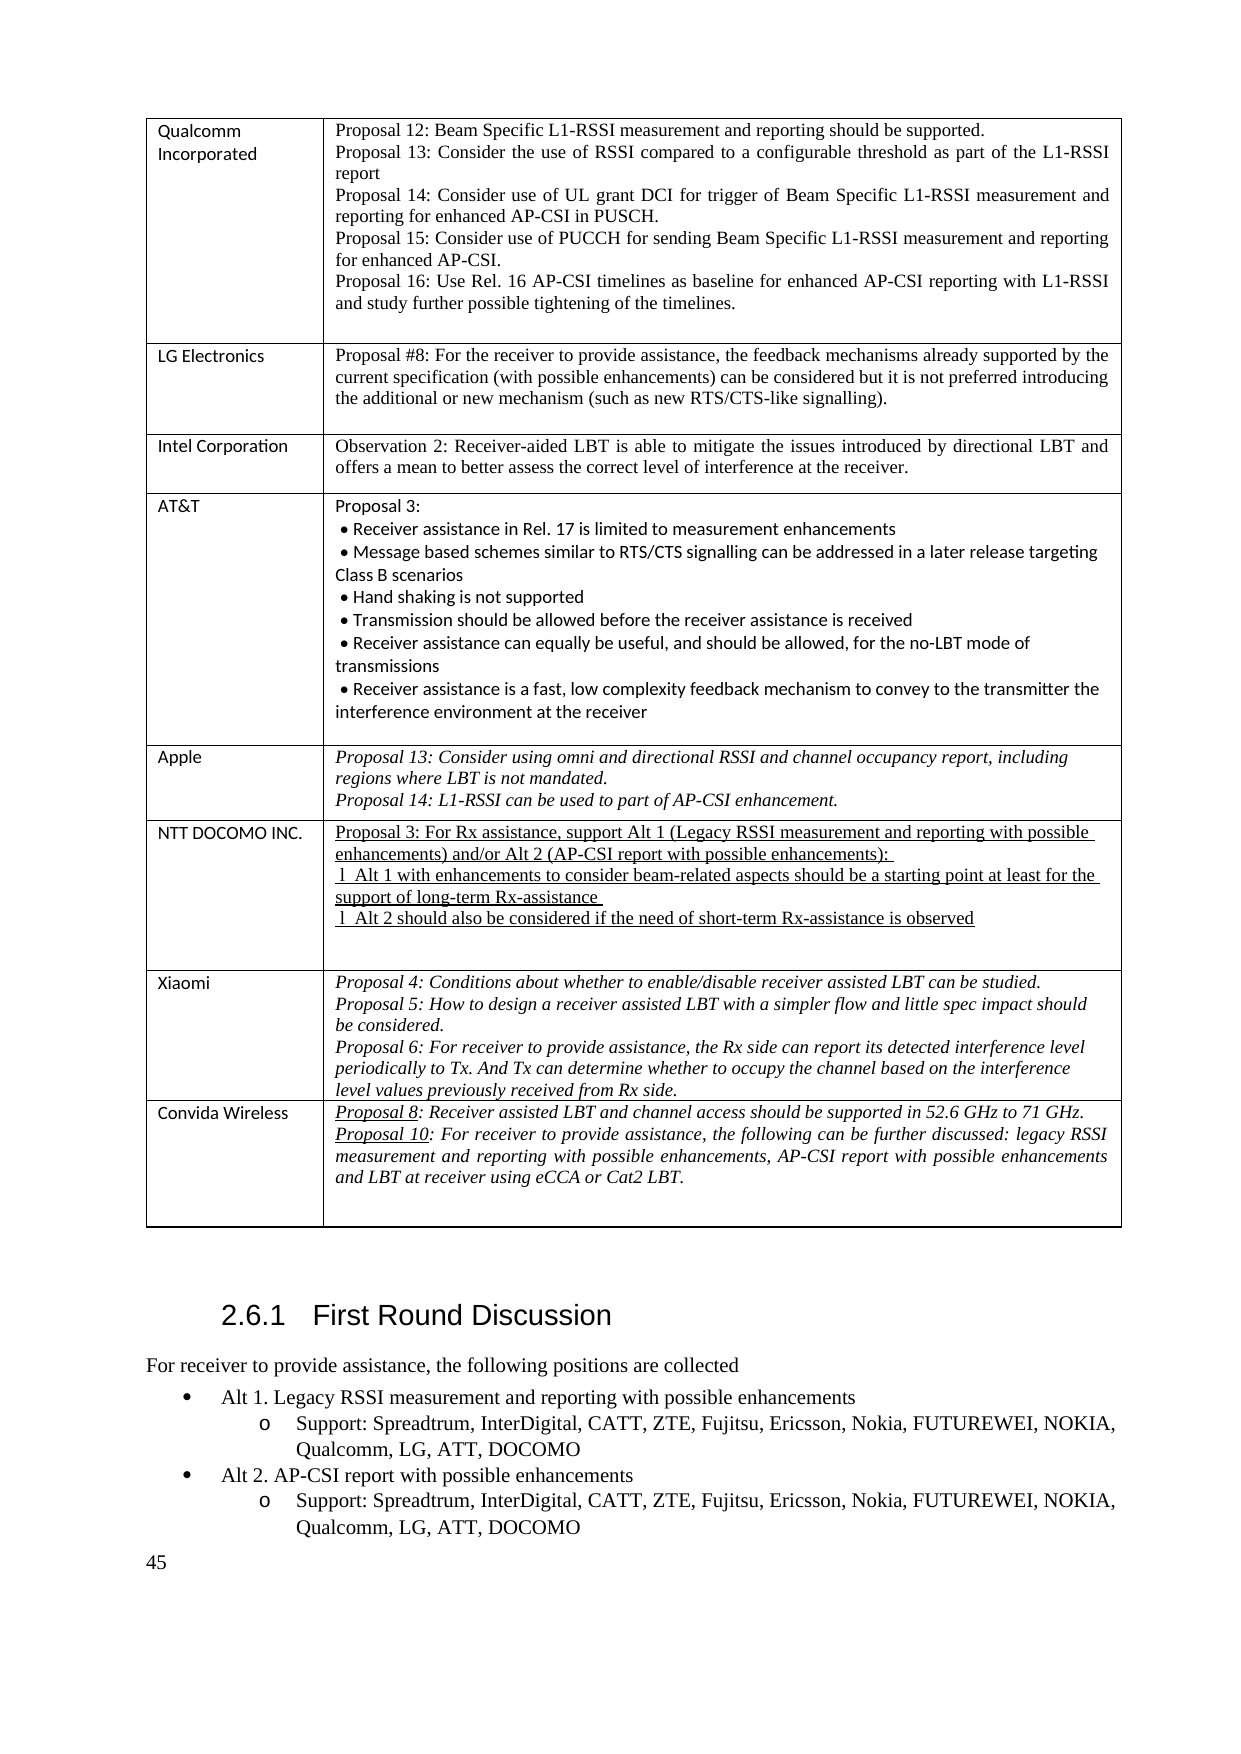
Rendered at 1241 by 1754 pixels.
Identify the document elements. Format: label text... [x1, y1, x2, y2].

table_cell LG Electronics [147, 344, 323, 434]
list Alt 2. AP-CSI report with possible enhancements [183, 1462, 1122, 1487]
table_cell Proposal 12: Beam Specific L1-RSSI measurement and reporting should be supported. Proposal 13: Consider the use of RSSI compared to a configurable threshold as part of the L1-RSSI report Proposal 14: Consider use of UL grant DCI for trigger of Beam Specific L1-RSSI measurement and reporting for enhanced AP-CSI in PUSCH. Proposal 15: Consider use of PUCCH for sending Beam Specific L1-RSSI measurement and reporting for enhanced AP-CSI. Proposal 16: Use Rel. 16 AP-CSI timelines as baseline for enhanced AP-CSI reporting with L1-RSSI and study further possible tightening of the timelines. [324, 119, 1121, 343]
list Support: Spreadtrum, InterDigital, CATT, ZTE, Fujitsu, Ericsson, Nokia, FUTUREWEI, NOKIA, Qualcomm, LG, ATT, DOCOMO [258, 1410, 1122, 1461]
table_cell Convida Wireless [147, 1101, 323, 1226]
list Support: Spreadtrum, InterDigital, CATT, ZTE, Fujitsu, Ericsson, Nokia, FUTUREWEI, NOKIA, Qualcomm, LG, ATT, DOCOMO [258, 1488, 1122, 1539]
table_cell NTT DOCOMO INC. [147, 821, 323, 970]
table_cell Xiaomi [147, 971, 323, 1100]
table_cell Proposal 4: Conditions about whether to enable/disable receiver assisted LBT can be studied. Proposal 5: How to design a receiver assisted LBT with a simpler flow and little spec impact should be considered. Proposal 6: For receiver to provide assistance, the Rx side can report its detected interference level periodically to Tx. And Tx can determine whether to occupy the channel based on the interference level values previously received from Rx side. [324, 971, 1121, 1100]
subtitle First Round Discussion [221, 1298, 1122, 1332]
table_cell Qualcomm Incorporated [147, 119, 323, 343]
table_cell Intel Corporation [147, 435, 323, 493]
table_cell Proposal 8: Receiver assisted LBT and channel access should be supported in 52.6 GHz to 71 GHz. Proposal 10: For receiver to provide assistance, the following can be further discussed: legacy RSSI measurement and reporting with possible enhancements, AP-CSI report with possible enhancements and LBT at receiver using eCCA or Cat2 LBT. [324, 1101, 1121, 1226]
table_cell Apple [147, 746, 323, 820]
table_cell Proposal 13: Consider using omni and directional RSSI and channel occupancy report, including regions where LBT is not mandated. Proposal 14: L1-RSSI can be used to part of AP-CSI enhancement. [324, 746, 1121, 820]
table_cell Proposal #8: For the receiver to provide assistance, the feedback mechanisms already supported by the current specification (with possible enhancements) can be considered but it is not preferred introducing the additional or new mechanism (such as new RTS/CTS-like signalling). [324, 344, 1121, 434]
table_cell Observation 2: Receiver-aided LBT is able to mitigate the issues introduced by directional LBT and offers a mean to better assess the correct level of interference at the receiver. [324, 435, 1121, 493]
table_cell Proposal 3: • Receiver assistance in Rel. 17 is limited to measurement enhancements • Message based schemes similar to RTS/CTS signalling can be addressed in a later release targeting Class B scenarios • Hand shaking is not supported • Transmission should be allowed before the receiver assistance is received • Receiver assistance can equally be useful, and should be allowed, for the no-LBT mode of transmissions • Receiver assistance is a fast, low complexity feedback mechanism to convey to the transmitter the interference environment at the receiver [324, 494, 1121, 744]
table_cell Proposal 3: For Rx assistance, support Alt 1 (Legacy RSSI measurement and reporting with possible enhancements) and/or Alt 2 (AP-CSI report with possible enhancements): l Alt 1 with enhancements to consider beam-related aspects should be a starting point at least for the support of long-term Rx-assistance l Alt 2 should also be considered if the need of short-term Rx-assistance is observed [324, 821, 1121, 970]
table_cell AT&T [147, 494, 323, 744]
text For receiver to provide assistance, the following positions are collected [146, 1353, 1122, 1377]
list Alt 1. Legacy RSSI measurement and reporting with possible enhancements [183, 1385, 1122, 1409]
